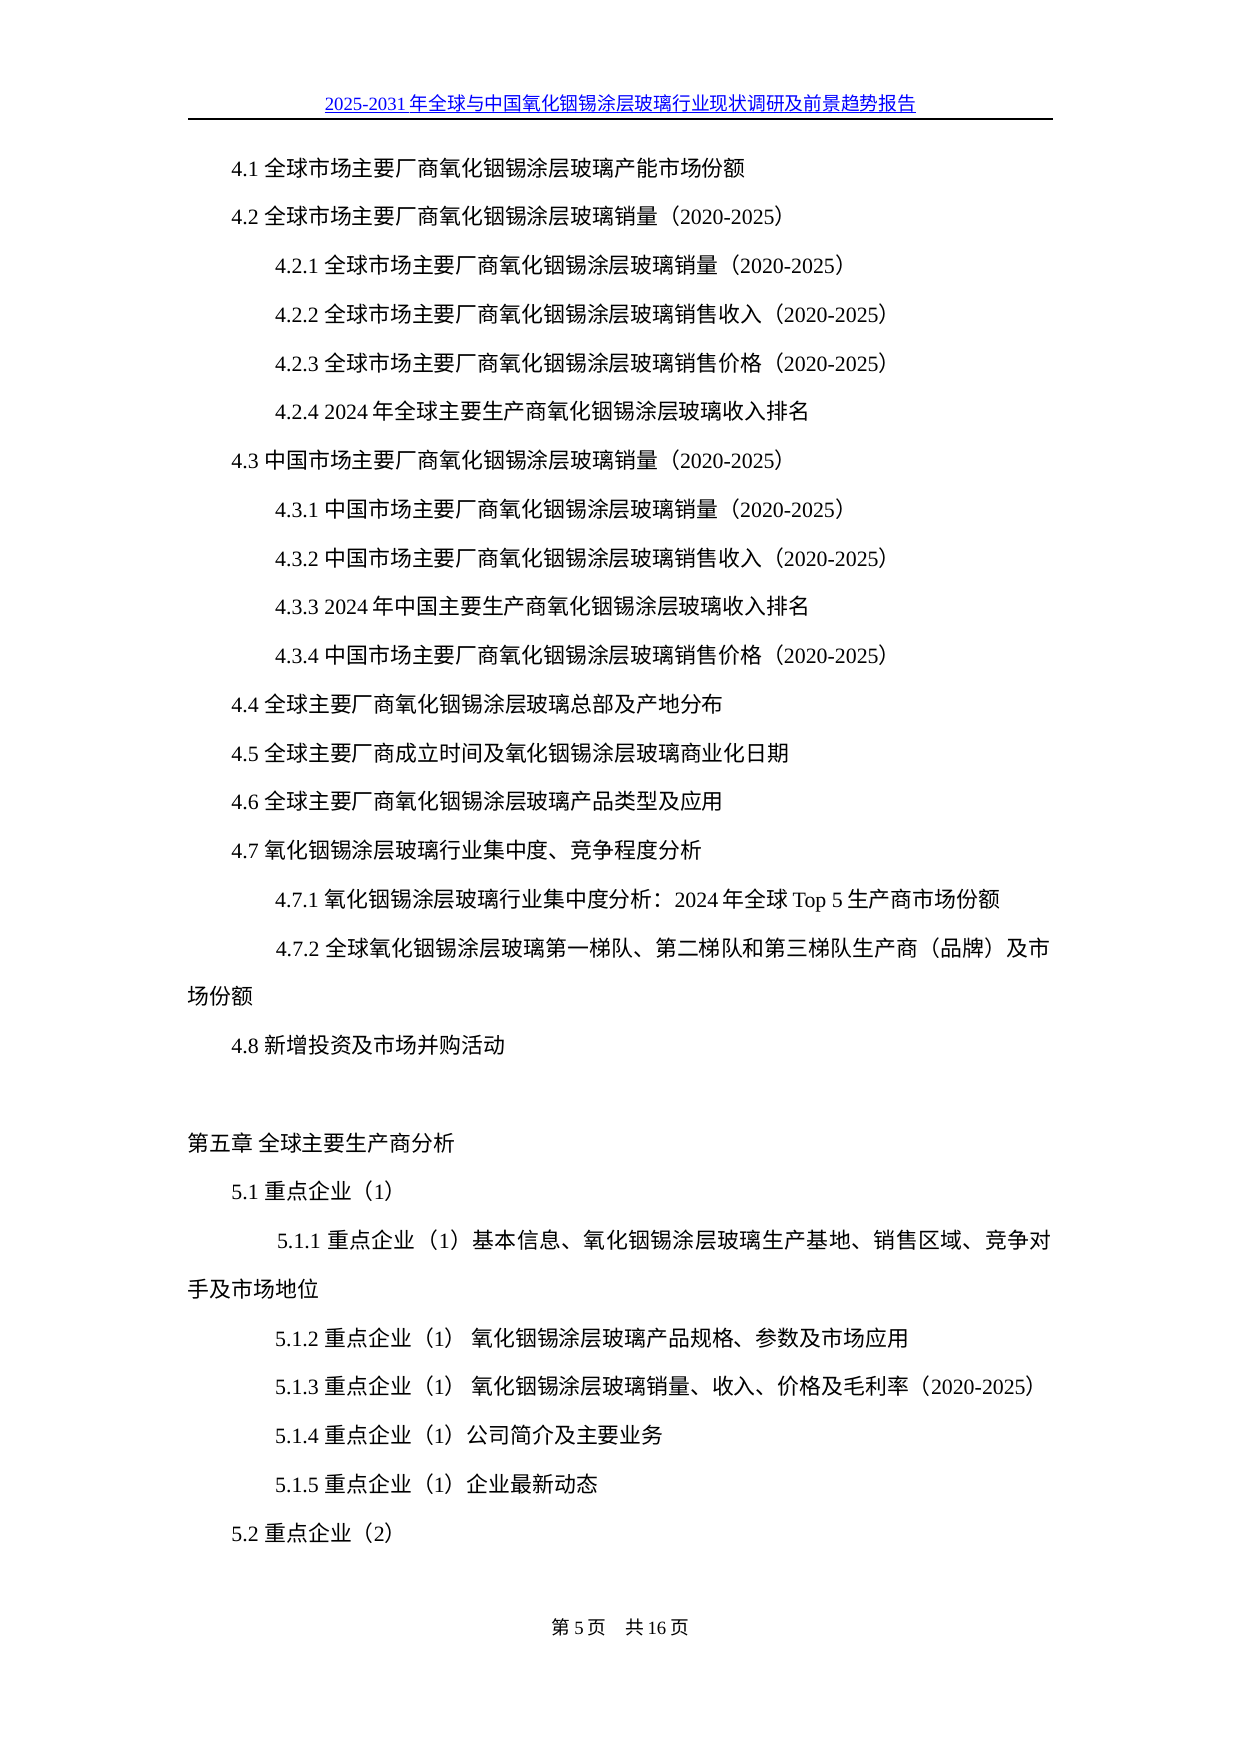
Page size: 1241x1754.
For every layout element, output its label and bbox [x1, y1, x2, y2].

text [187, 150, 1053, 1548]
